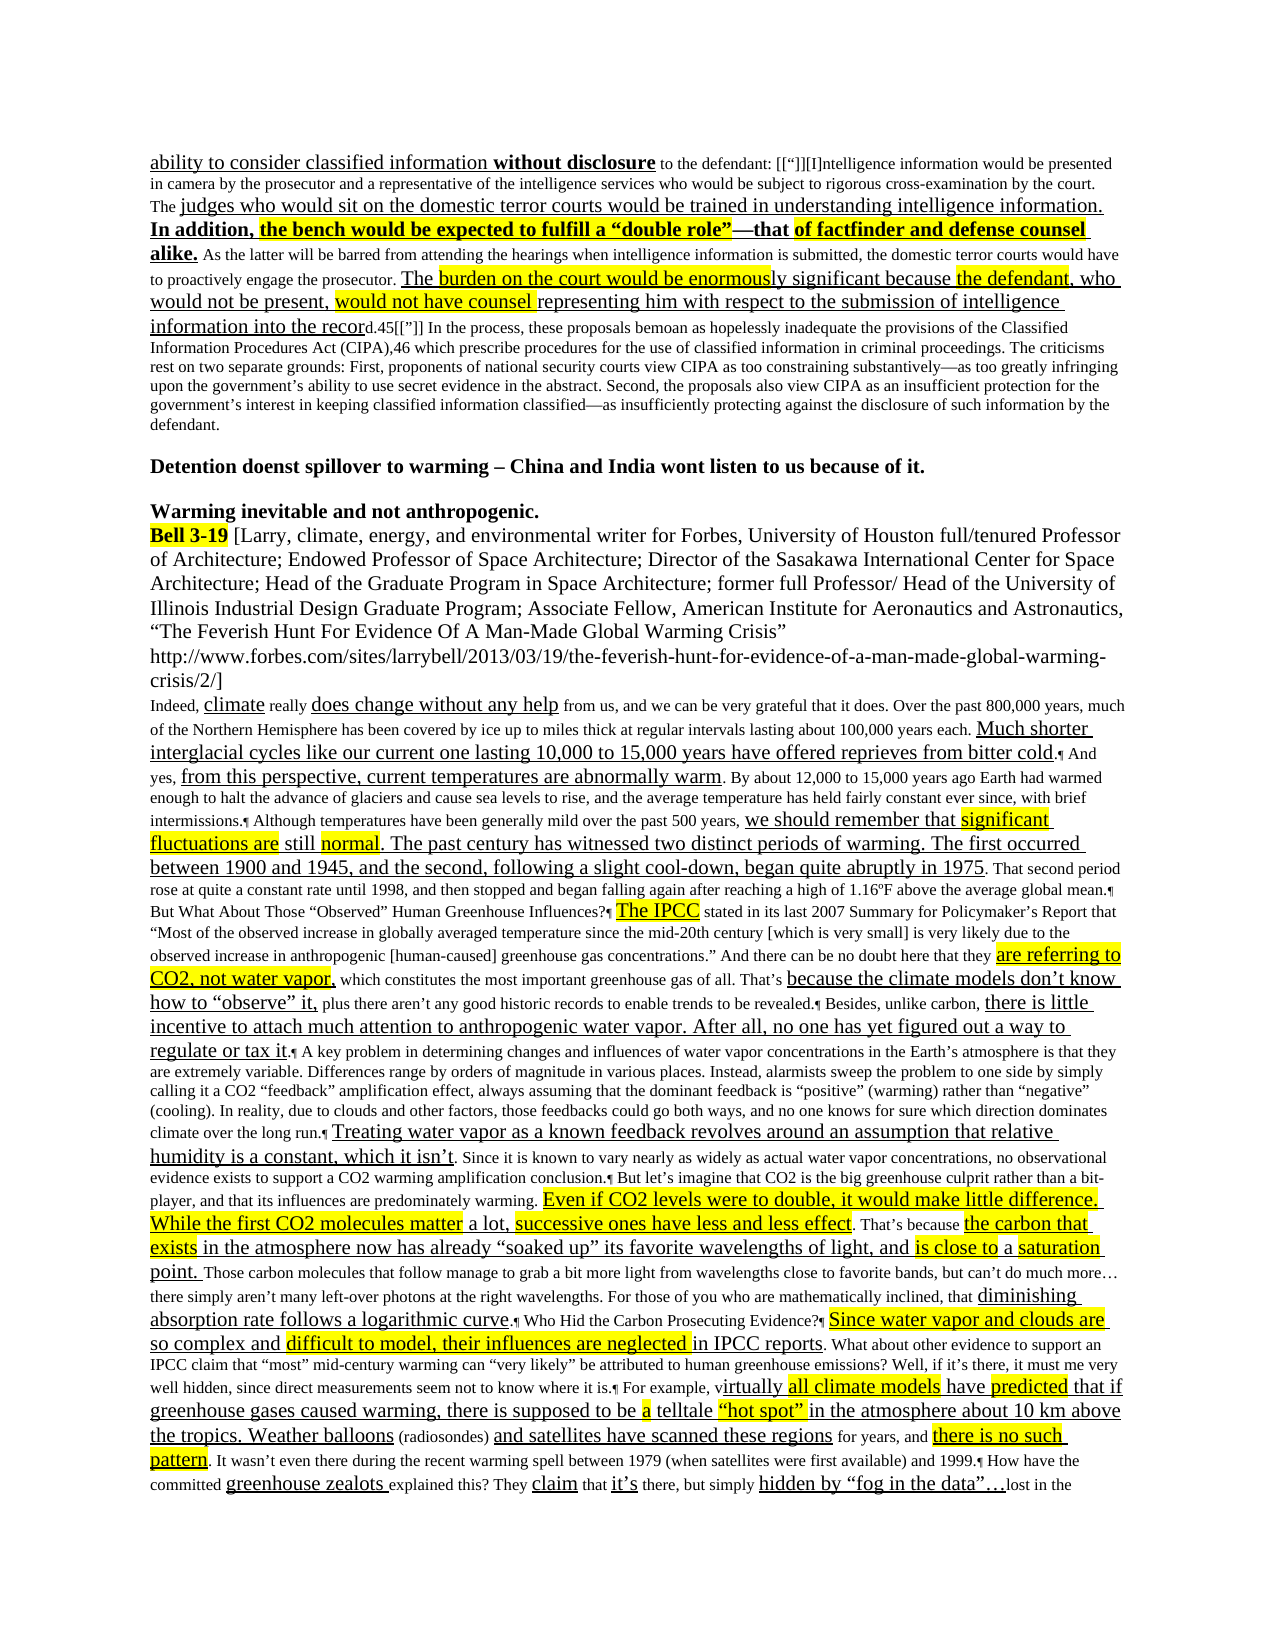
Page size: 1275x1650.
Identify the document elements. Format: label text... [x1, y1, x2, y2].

text Bell 3-19 [Larry, climate, energy, and environmental writer for Forbes, University of Houston full/tenured Professor of Architecture; Endowed Professor of Space Architecture; Director of the Sasakawa International Center for Space Architecture; Head of the Graduate Program in Space Architecture; former full Professor/ Head of the University of Illinois Industrial Design Graduate Program; Associate Fellow, American Institute for Aeronautics and Astronautics, “The Feverish Hunt For Evidence Of A Man-Made Global Warming Crisis” http://www.forbes.com/sites/larrybell/2013/03/19/the-feverish-hunt-for-evidence-of-a-man-made-global-warming-crisis/2/] [150, 523, 1125, 692]
subtitle Warming inevitable and not anthropogenic. [150, 499, 1125, 523]
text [150, 150, 1125, 433]
subtitle Detention doenst spillover to warming – China and India wont listen to us because of it. [150, 454, 1125, 478]
